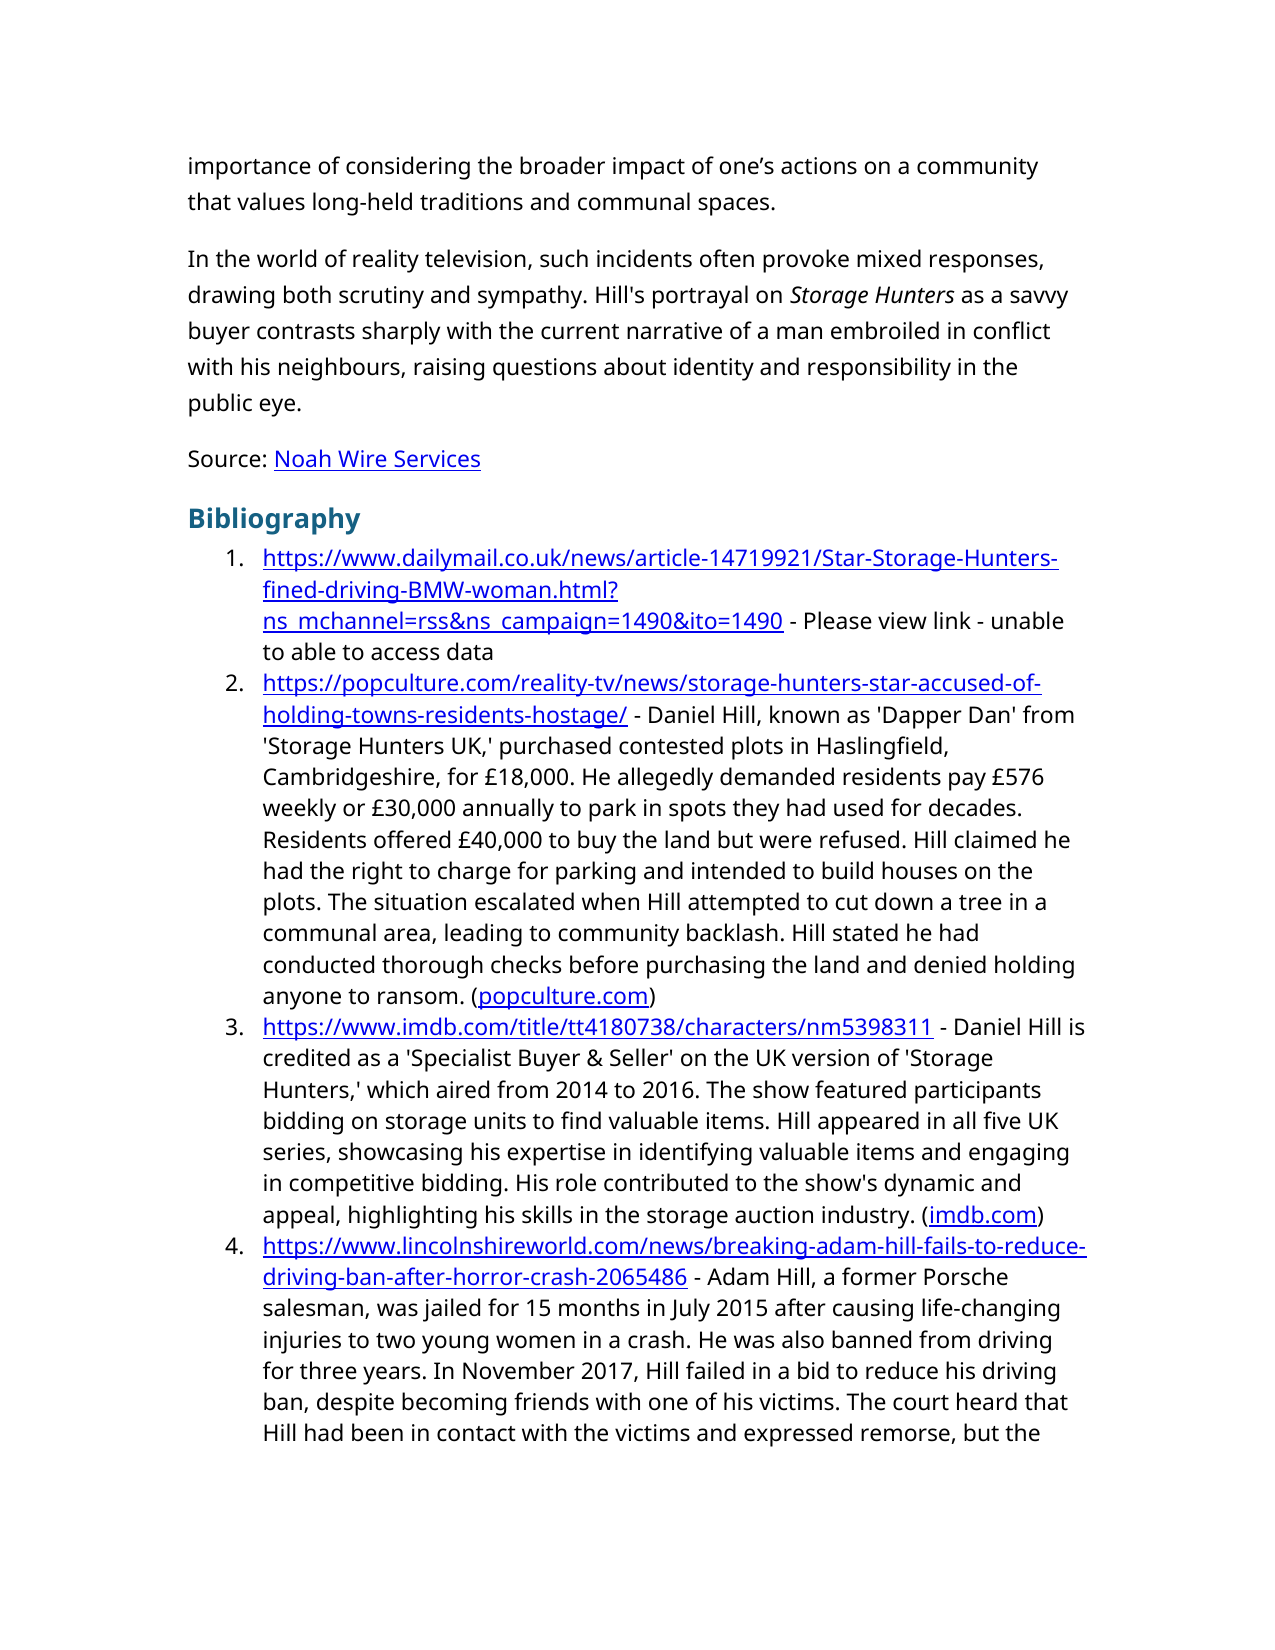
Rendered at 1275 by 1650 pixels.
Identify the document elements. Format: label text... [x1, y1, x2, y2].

subtitle Bibliography [187, 500, 1087, 537]
list https://www.dailymail.co.uk/news/article-14719921/Star-Storage-Hunters-fined-driving-BMW-woman.html?ns_mchannel=rss&ns_campaign=1490&ito=1490 - Please view link - unable to able to access data [225, 542, 1087, 667]
list https://www.imdb.com/title/tt4180738/characters/nm5398311 - Daniel Hill is credited as a 'Specialist Buyer & Seller' on the UK version of 'Storage Hunters,' which aired from 2014 to 2016. The show featured participants bidding on storage units to find valuable items. Hill appeared in all five UK series, showcasing his expertise in identifying valuable items and engaging in competitive bidding. His role contributed to the show's dynamic and appeal, highlighting his skills in the storage auction industry. (imdb.com) [225, 1011, 1087, 1230]
list https://popculture.com/reality-tv/news/storage-hunters-star-accused-of-holding-towns-residents-hostage/ - Daniel Hill, known as 'Dapper Dan' from 'Storage Hunters UK,' purchased contested plots in Haslingfield, Cambridgeshire, for £18,000. He allegedly demanded residents pay £576 weekly or £30,000 annually to park in spots they had used for decades. Residents offered £40,000 to buy the land but were refused. Hill claimed he had the right to charge for parking and intended to build houses on the plots. The situation escalated when Hill attempted to cut down a tree in a communal area, leading to community backlash. Hill stated he had conducted thorough checks before purchasing the land and denied holding anyone to ransom. (popculture.com) [225, 667, 1087, 1011]
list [225, 1230, 1087, 1449]
text In the world of reality television, such incidents often provoke mixed responses, drawing both scrutiny and sympathy. Hill's portrayal on Storage Hunters as a savvy buyer contrasts sharply with the current narrative of a man embroiled in conflict with his neighbours, raising questions about identity and responsibility in the public eye. [187, 243, 1087, 418]
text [187, 150, 1087, 217]
text Source: Noah Wire Services [187, 443, 1087, 474]
